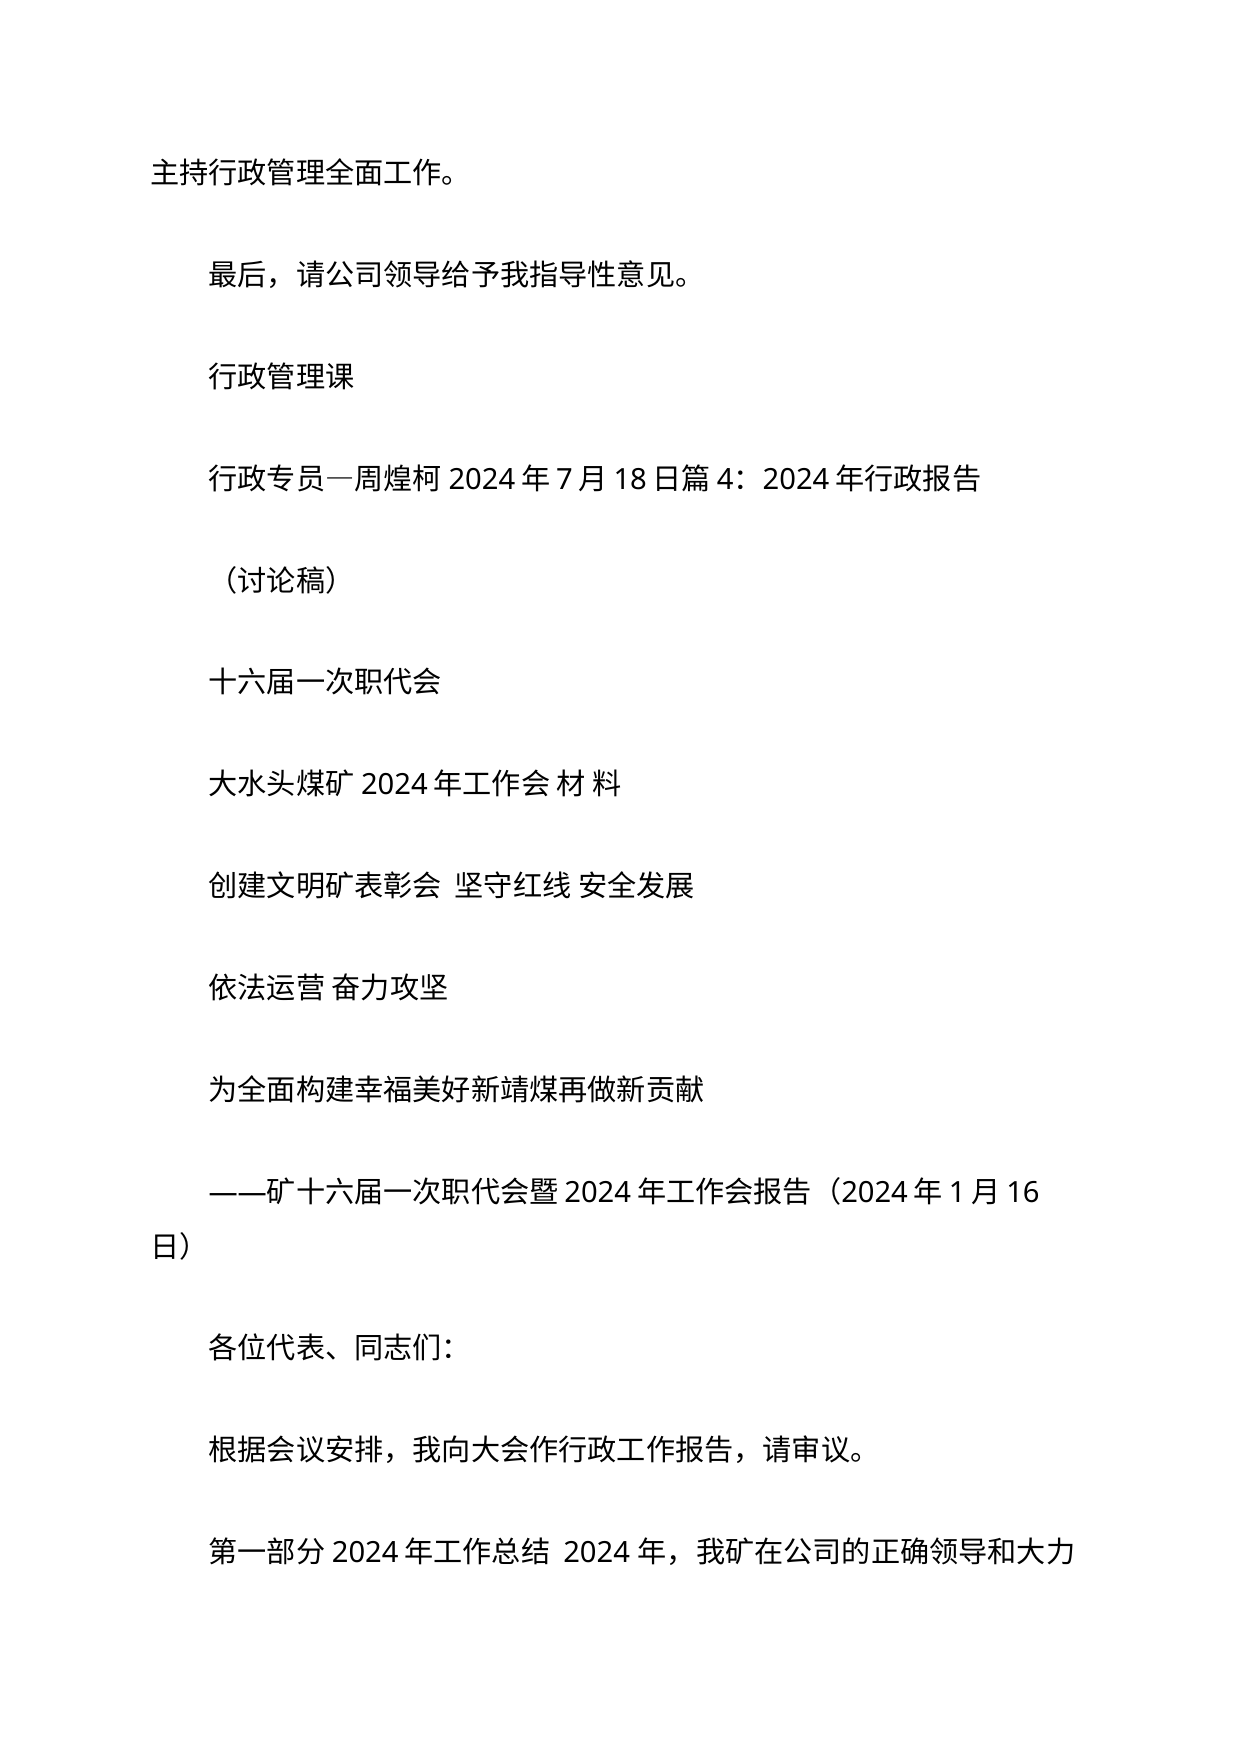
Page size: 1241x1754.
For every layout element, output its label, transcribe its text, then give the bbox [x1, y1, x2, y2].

text 行政管理课 [150, 353, 1090, 396]
text 行政专员—周煌柯 2024年7月18日篇4：2024年行政报告 [150, 455, 1090, 498]
text （讨论稿） [150, 557, 1090, 599]
text 大水头煤矿 2024年工作会 材 料 [150, 761, 1090, 803]
text ——矿十六届一次职代会暨2024年工作会报告（2024年1月16日） [150, 1168, 1090, 1265]
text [150, 1528, 1090, 1571]
text 根据会议安排，我向大会作行政工作报告，请审议。 [150, 1427, 1090, 1469]
text 依法运营 奋力攻坚 [150, 964, 1090, 1007]
text 最后，请公司领导给予我指导性意见。 [150, 252, 1090, 294]
text 为全面构建幸福美好新靖煤再做新贡献 [150, 1066, 1090, 1109]
text 十六届一次职代会 [150, 659, 1090, 701]
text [150, 150, 1090, 192]
text 创建文明矿表彰会 坚守红线 安全发展 [150, 863, 1090, 905]
text 各位代表、同志们： [150, 1325, 1090, 1367]
